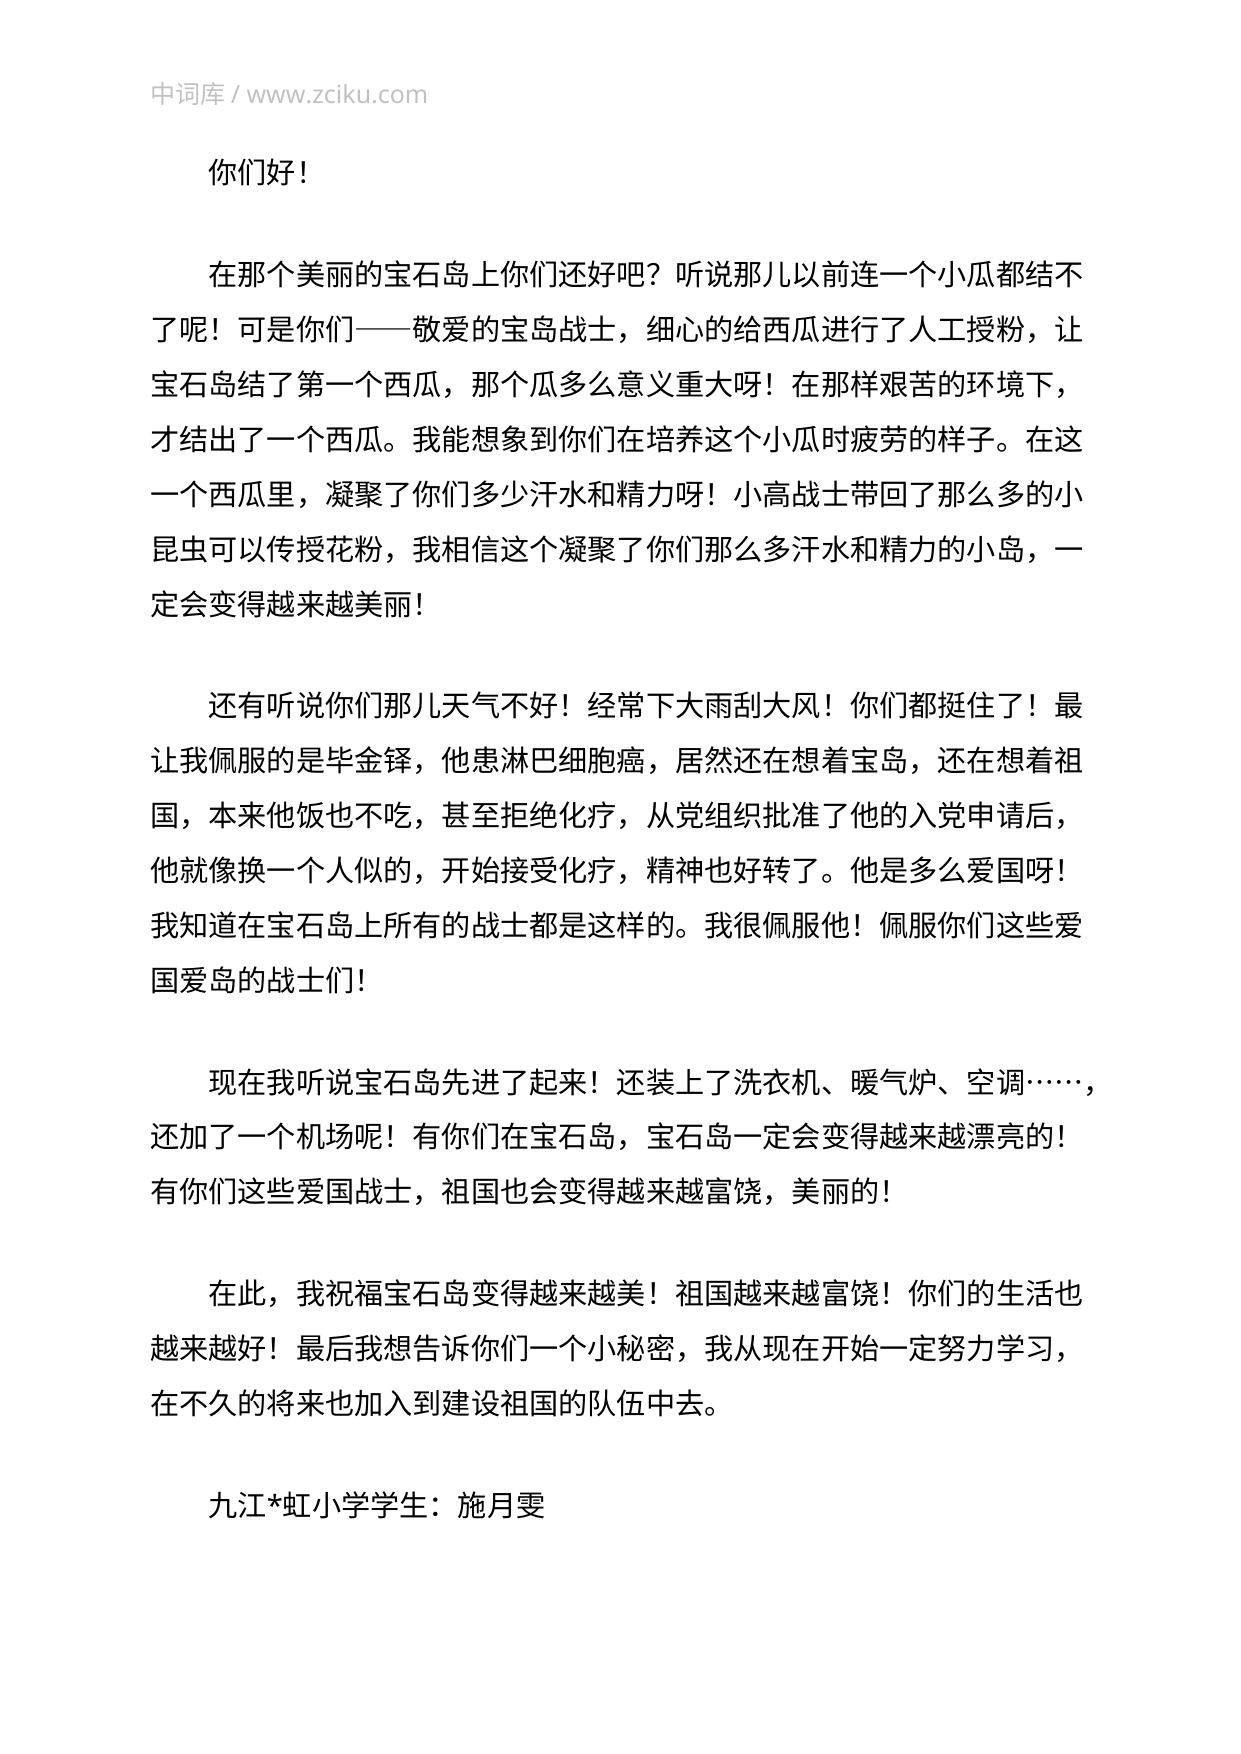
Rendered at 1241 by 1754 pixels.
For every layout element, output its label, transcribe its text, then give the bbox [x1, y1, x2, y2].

text 在那个美丽的宝石岛上你们还好吧？听说那儿以前连一个小瓜都结不了呢！可是你们——敬爱的宝岛战士，细心的给西瓜进行了人工授粉，让宝石岛结了第一个西瓜，那个瓜多么意义重大呀！在那样艰苦的环境下，才结出了一个西瓜。我能想象到你们在培养这个小瓜时疲劳的样子。在这一个西瓜里，凝聚了你们多少汗水和精力呀！小高战士带回了那么多的小昆虫可以传授花粉，我相信这个凝聚了你们那么多汗水和精力的小岛，一定会变得越来越美丽！ [150, 252, 1090, 623]
text 在此，我祝福宝石岛变得越来越美！祖国越来越富饶！你们的生活也越来越好！最后我想告诉你们一个小秘密，我从现在开始一定努力学习，在不久的将来也加入到建设祖国的队伍中去。 [150, 1271, 1090, 1423]
text 现在我听说宝石岛先进了起来！还装上了洗衣机、暖气炉、空调……，还加了一个机场呢！有你们在宝石岛，宝石岛一定会变得越来越漂亮的！有你们这些爱国战士，祖国也会变得越来越富饶，美丽的！ [150, 1059, 1090, 1211]
text 还有听说你们那儿天气不好！经常下大雨刮大风！你们都挺住了！最让我佩服的是毕金铎，他患淋巴细胞癌，居然还在想着宝岛，还在想着祖国，本来他饭也不吃，甚至拒绝化疗，从党组织批准了他的入党申请后，他就像换一个人似的，开始接受化疗，精神也好转了。他是多么爱国呀！我知道在宝石岛上所有的战士都是这样的。我很佩服他！佩服你们这些爱国爱岛的战士们！ [150, 683, 1090, 1000]
text 九江*虹小学学生：施月雯 [150, 1482, 1090, 1525]
text 你们好！ [150, 150, 1090, 192]
